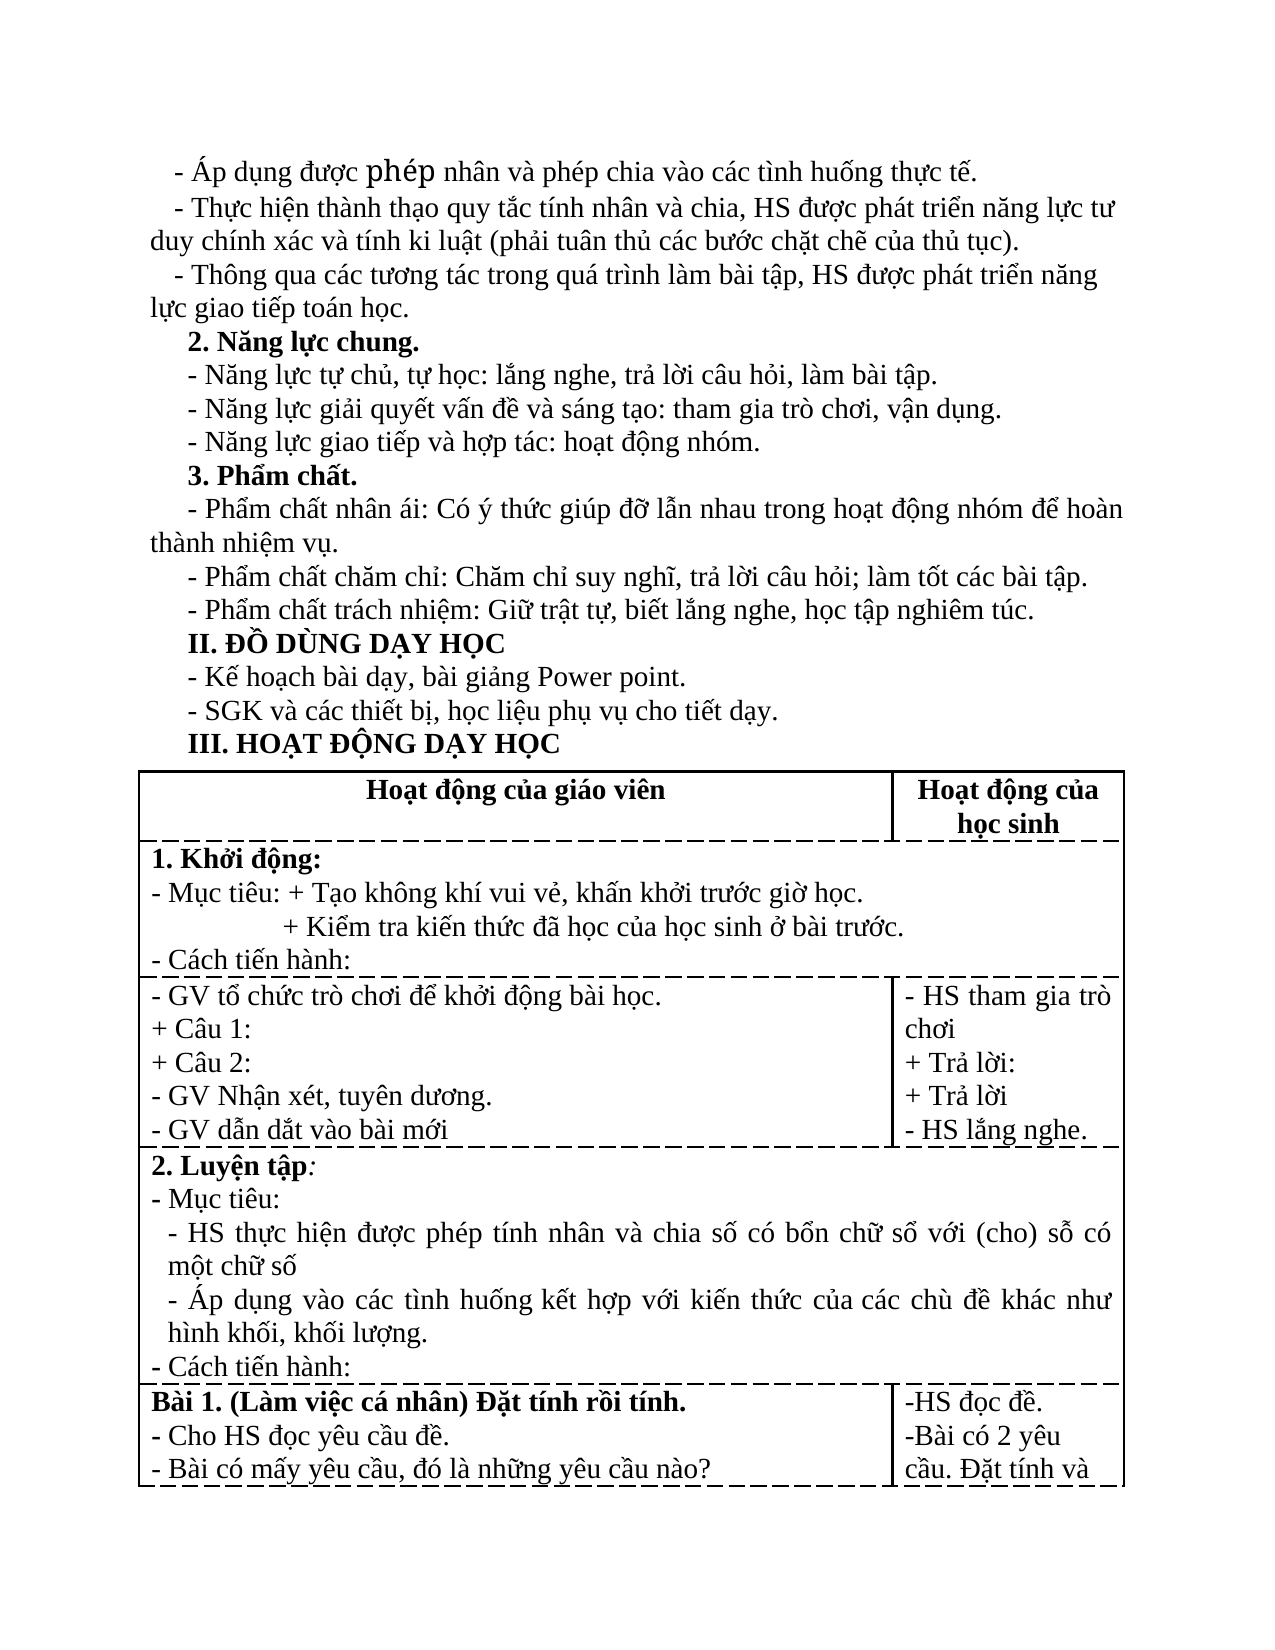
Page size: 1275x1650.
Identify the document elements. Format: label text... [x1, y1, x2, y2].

table_cell - GV tổ chức trò chơi để khởi động bài học. + Câu 1: + Câu 2: - GV Nhận xét, tuyên dương. - GV dẫn dắt vào bài mới [140, 976, 891, 1146]
table_cell - HS tham gia trò chơi + Trả lời: + Trả lời - HS lắng nghe. [894, 976, 1123, 1146]
text III. HOẠT ĐỘNG DẠY HỌC [150, 726, 1125, 760]
text - SGK và các thiết bị, học liệu phụ vụ cho tiết dạy. [150, 693, 1125, 726]
text - Phẩm chất chăm chỉ: Chăm chỉ suy nghĩ, trả lời câu hỏi; làm tốt các bài tập. [150, 559, 1125, 592]
text II. ĐỒ DÙNG DẠY HỌC [150, 626, 1125, 659]
text - Năng lực giao tiếp và hợp tác: hoạt động nhóm. [150, 424, 1125, 458]
text - Áp dụng được phép nhân và phép chia vào các tình huống thực tế. [150, 150, 1125, 190]
table_cell 1. Khởi động: - Mục tiêu: + Tạo không khí vui vẻ, khấn khởi trước giờ học. + Kiểm tra kiến thức đã học của học sinh ở bài trước. - Cách tiến hành: [140, 840, 1123, 976]
table_header Hoạt động của giáo viên [140, 773, 891, 839]
table_header Hoạt động của học sinh [894, 773, 1123, 839]
text - Năng lực giải quyết vấn đề và sáng tạo: tham gia trò chơi, vận dụng. [150, 391, 1125, 424]
text - Phẩm chất nhân ái: Có ý thức giúp đỡ lẫn nhau trong hoạt động nhóm để hoàn thành nhiệm vụ. [150, 492, 1125, 559]
text - Kế hoạch bài dạy, bài giảng Power point. [150, 659, 1125, 693]
text - Thông qua các tương tác trong quá trình làm bài tập, HS được phát triển năng lực giao tiếp toán học. [150, 257, 1123, 324]
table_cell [894, 1383, 1123, 1485]
table_cell 2. Luyện tập: - Mục tiêu: - HS thực hiện được phép tính nhân và chia số có bổn chữ sổ với (cho) sỗ có một chữ số - Áp dụng vào các tình huống kết hợp với kiến thức của các chù đề khác như hình khối, khối lượng. - Cách tiến hành: [140, 1146, 1123, 1382]
text 2. Năng lực chung. [150, 324, 1125, 357]
text 3. Phẩm chất. [150, 458, 1125, 492]
text - Phẩm chất trách nhiệm: Giữ trật tự, biết lắng nghe, học tập nghiêm túc. [150, 592, 1125, 626]
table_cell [140, 1383, 891, 1485]
text - Thực hiện thành thạo quy tắc tính nhân và chia, HS được phát triển năng lực tư duy chính xác và tính ki luật (phải tuân thủ các bước chặt chẽ của thủ tục). [150, 190, 1123, 257]
text - Năng lực tự chủ, tự học: lắng nghe, trả lời câu hỏi, làm bài tập. [150, 357, 1125, 391]
